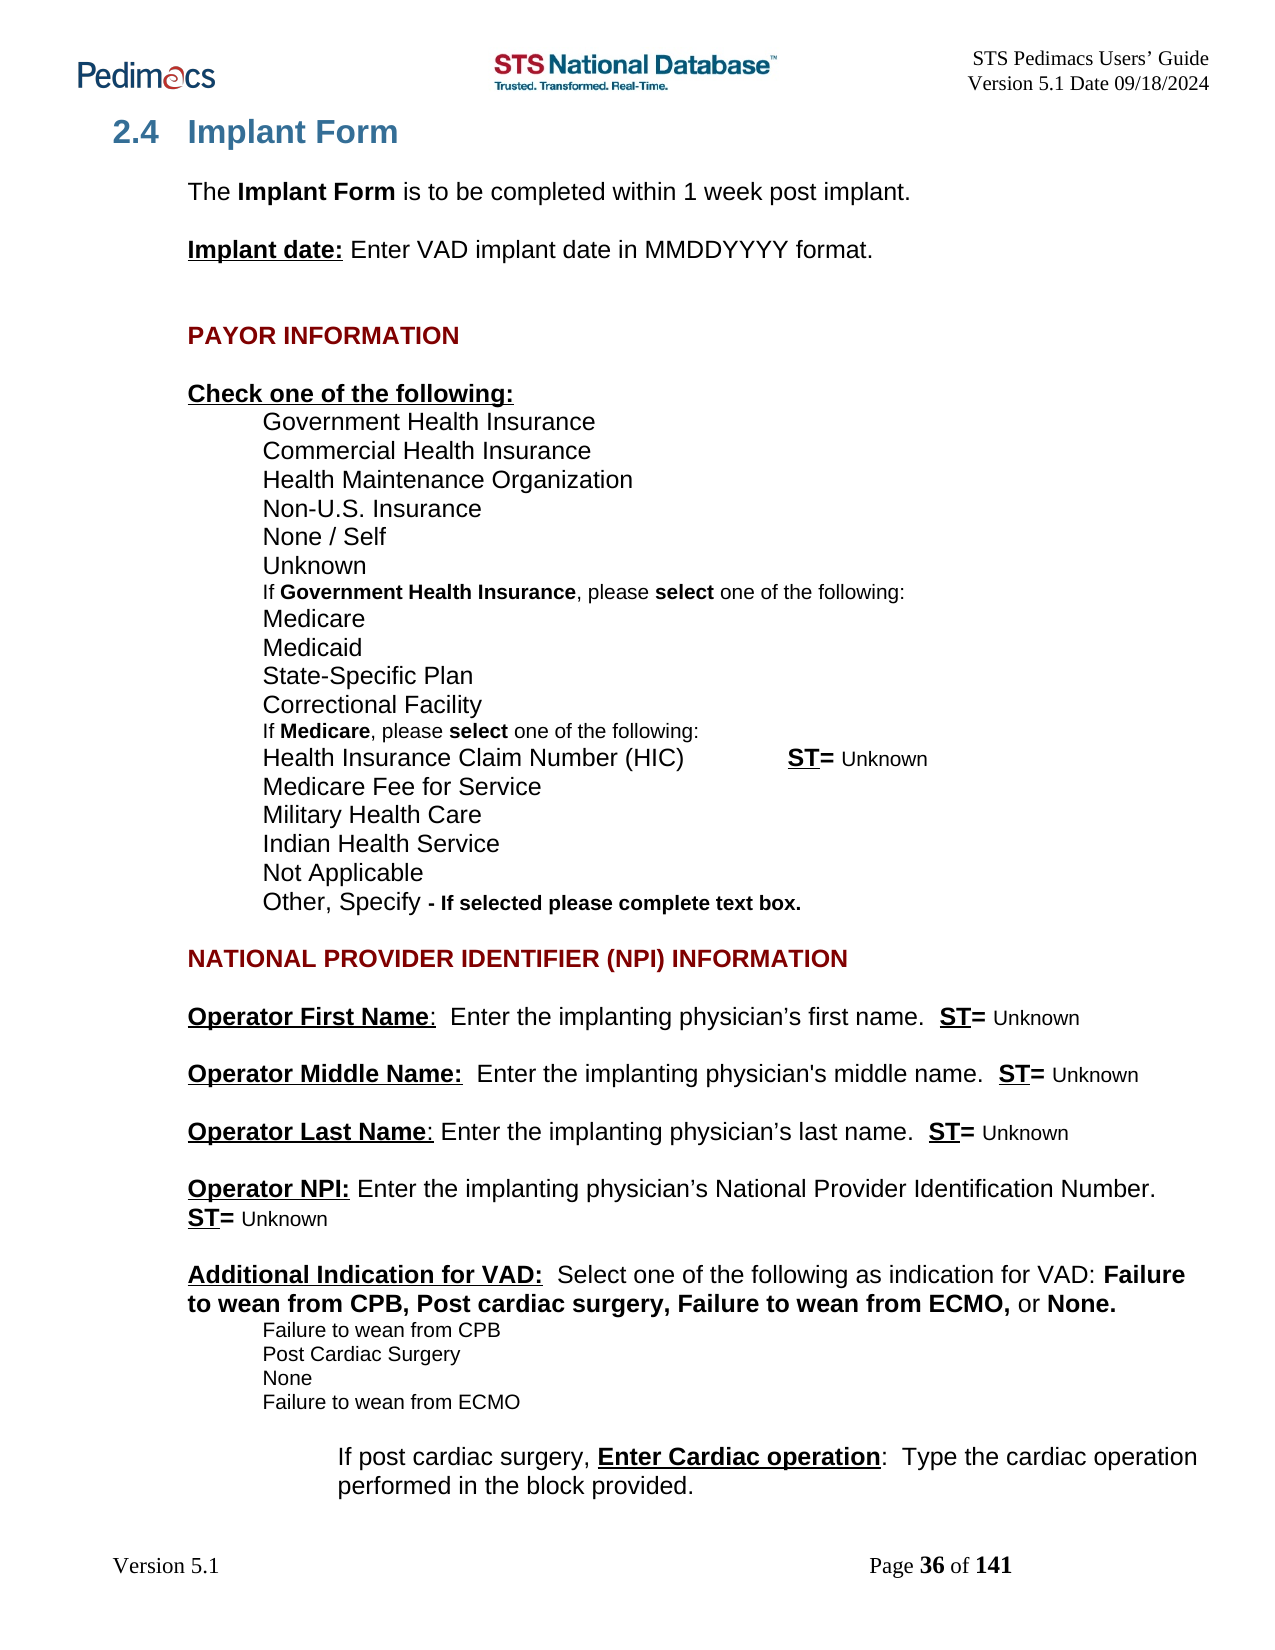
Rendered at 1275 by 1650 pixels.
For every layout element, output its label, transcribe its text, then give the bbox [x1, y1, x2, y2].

text Post Cardiac Surgery [187, 1342, 1209, 1366]
picture [62, 56, 241, 96]
text The Implant Form is to be completed within 1 week post implant. [187, 177, 1209, 206]
subtitle 2.4 Implant Form [112, 112, 1209, 151]
text Operator Middle Name: Enter the implanting physician's middle name. ST= Unknown [187, 1059, 1209, 1088]
text Check one of the following: [187, 378, 1209, 407]
text If Government Health Insurance, please select one of the following: [112, 580, 1209, 604]
text Unknown [187, 551, 1209, 580]
text None / Self [187, 522, 1209, 551]
text If post cardiac surgery, Enter Cardiac operation: Type the cardiac operation performed in the block provided. [187, 1442, 1209, 1500]
text NATIONAL PROVIDER IDENTIFIER (NPI) INFORMATION [187, 944, 1209, 973]
text Failure to wean from CPB [187, 1318, 1209, 1342]
text Government Health Insurance [187, 407, 1209, 436]
text Additional Indication for VAD: Select one of the following as indication for VAD: Failure to wean from CPB, Post cardiac surgery, Failure to wean from ECMO, or None. [187, 1260, 1209, 1318]
text Health Insurance Claim Number (HIC) ST= Unknown [187, 743, 1209, 771]
text Implant date: Enter VAD implant date in MMDDYYYY format. [187, 235, 1209, 263]
text Medicare [187, 604, 1209, 632]
text PAYOR INFORMATION [187, 321, 1209, 350]
text Military Health Care [187, 800, 1209, 829]
text Non-U.S. Insurance [187, 493, 1209, 522]
text Indian Health Service [187, 829, 1209, 858]
text If Medicare, please select one of the following: [187, 719, 1209, 743]
text Not Applicable [187, 858, 1209, 886]
text Other, Specify - If selected please complete text box. [187, 886, 1209, 915]
text Commercial Health Insurance [187, 436, 1209, 465]
text Medicare Fee for Service [187, 771, 1209, 800]
text Failure to wean from ECMO [187, 1390, 1209, 1414]
text Health Maintenance Organization [187, 465, 1209, 493]
text None [187, 1366, 1209, 1390]
text Operator NPI: Enter the implanting physician’s National Provider Identification Number. ST= Unknown [187, 1174, 1209, 1231]
text State-Specific Plan [187, 661, 1209, 690]
text Operator Last Name: Enter the implanting physician’s last name. ST= Unknown [187, 1116, 1209, 1145]
picture [487, 47, 788, 100]
text Operator First Name: Enter the implanting physician’s first name. ST= Unknown [187, 1001, 1209, 1030]
text Correctional Facility [187, 690, 1209, 719]
text Medicaid [187, 632, 1209, 661]
